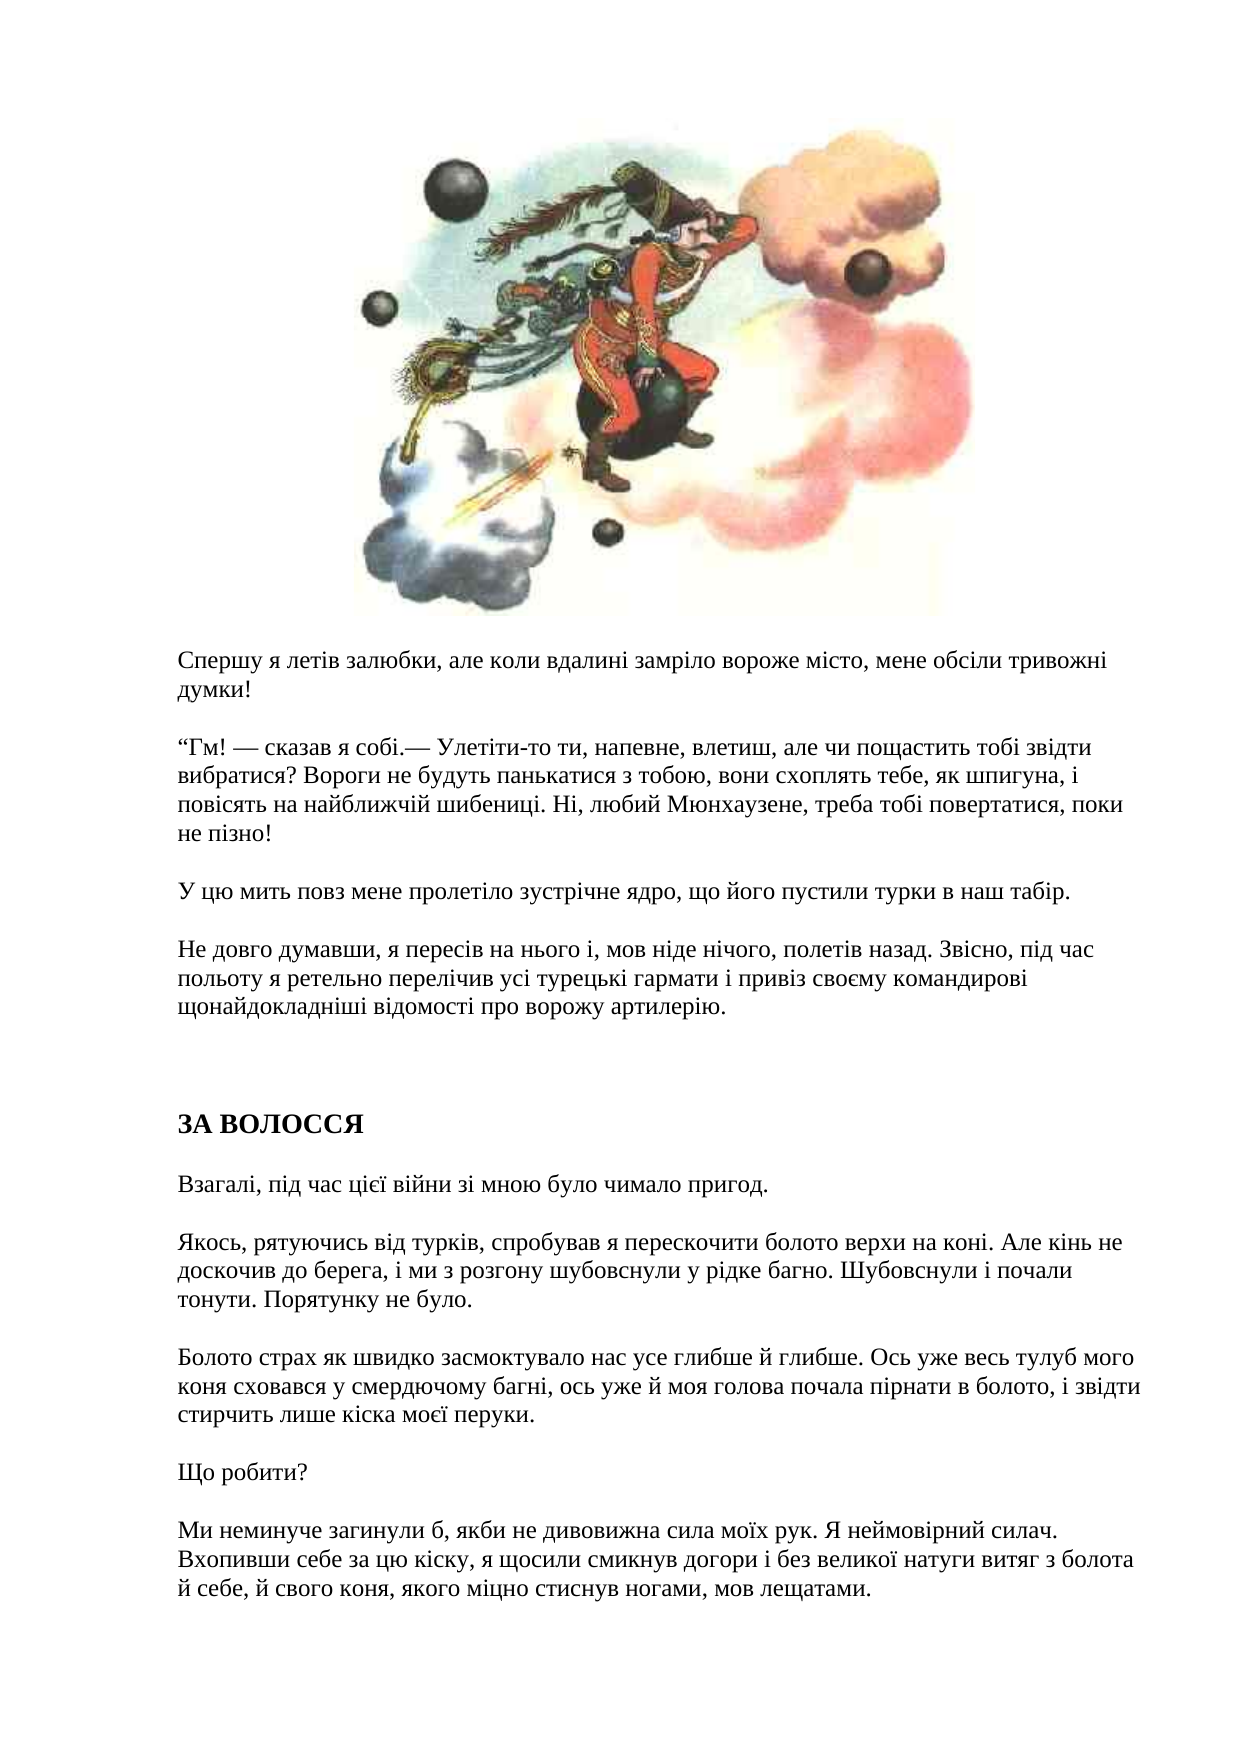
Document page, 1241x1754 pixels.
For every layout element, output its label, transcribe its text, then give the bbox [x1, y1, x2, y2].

text Що робити? [177, 1457, 1152, 1486]
picture [353, 118, 976, 616]
text “Гм! — сказав я собі.— Улетіти-то ти, напевне, влетиш, але чи пощастить тобі звідти вибратися? Вороги не будуть панькатися з тобою, вони схоплять тебе, як шпигуна, і повісять на найближчій шибениці. Ні, любий Мюнхаузене, треба тобі повертатися, поки не пізно! [177, 732, 1152, 847]
text Взагалі, під час цієї війни зі мною було чимало пригод. [177, 1169, 1152, 1197]
text Ми неминуче загинули б, якби не дивовижна сила моїх рук. Я неймовірний силач. Вхопивши себе за цю кіску, я щосили смикнув догори і без великої натуги витяг з болота й себе, й свого коня, якого міцно стиснув ногами, мов лещатами. [177, 1515, 1152, 1602]
text Не довго думавши, я пересів на нього і, мов ніде нічого, полетів назад. Звісно, під час польоту я ретельно перелічив усі турецькі гармати і привіз своєму командирові щонайдокладніші відомості про ворожу артилерію. [177, 934, 1152, 1020]
text Спершу я летів залюбки, але коли вдалині замріло вороже місто, мене обсіли тривожні думки! [177, 645, 1152, 703]
text ЗА ВОЛОССЯ [177, 1107, 1152, 1139]
text У цю мить повз мене пролетіло зустрічне ядро, що його пустили турки в наш табір. [177, 876, 1152, 905]
text Якось, рятуючись від турків, спробував я перескочити болото верхи на коні. Але кінь не доскочив до берега, і ми з розгону шубовснули у рідке багно. Шубовснули і почали тонути. Порятунку не було. [177, 1227, 1152, 1313]
text Болото страх як швидко засмоктувало нас усе глибше й глибше. Ось уже весь тулуб мого коня сховався у смердючому багні, ось уже й моя голова почала пірнати в болото, і звідти стирчить лише кіска моєї перуки. [177, 1342, 1152, 1428]
